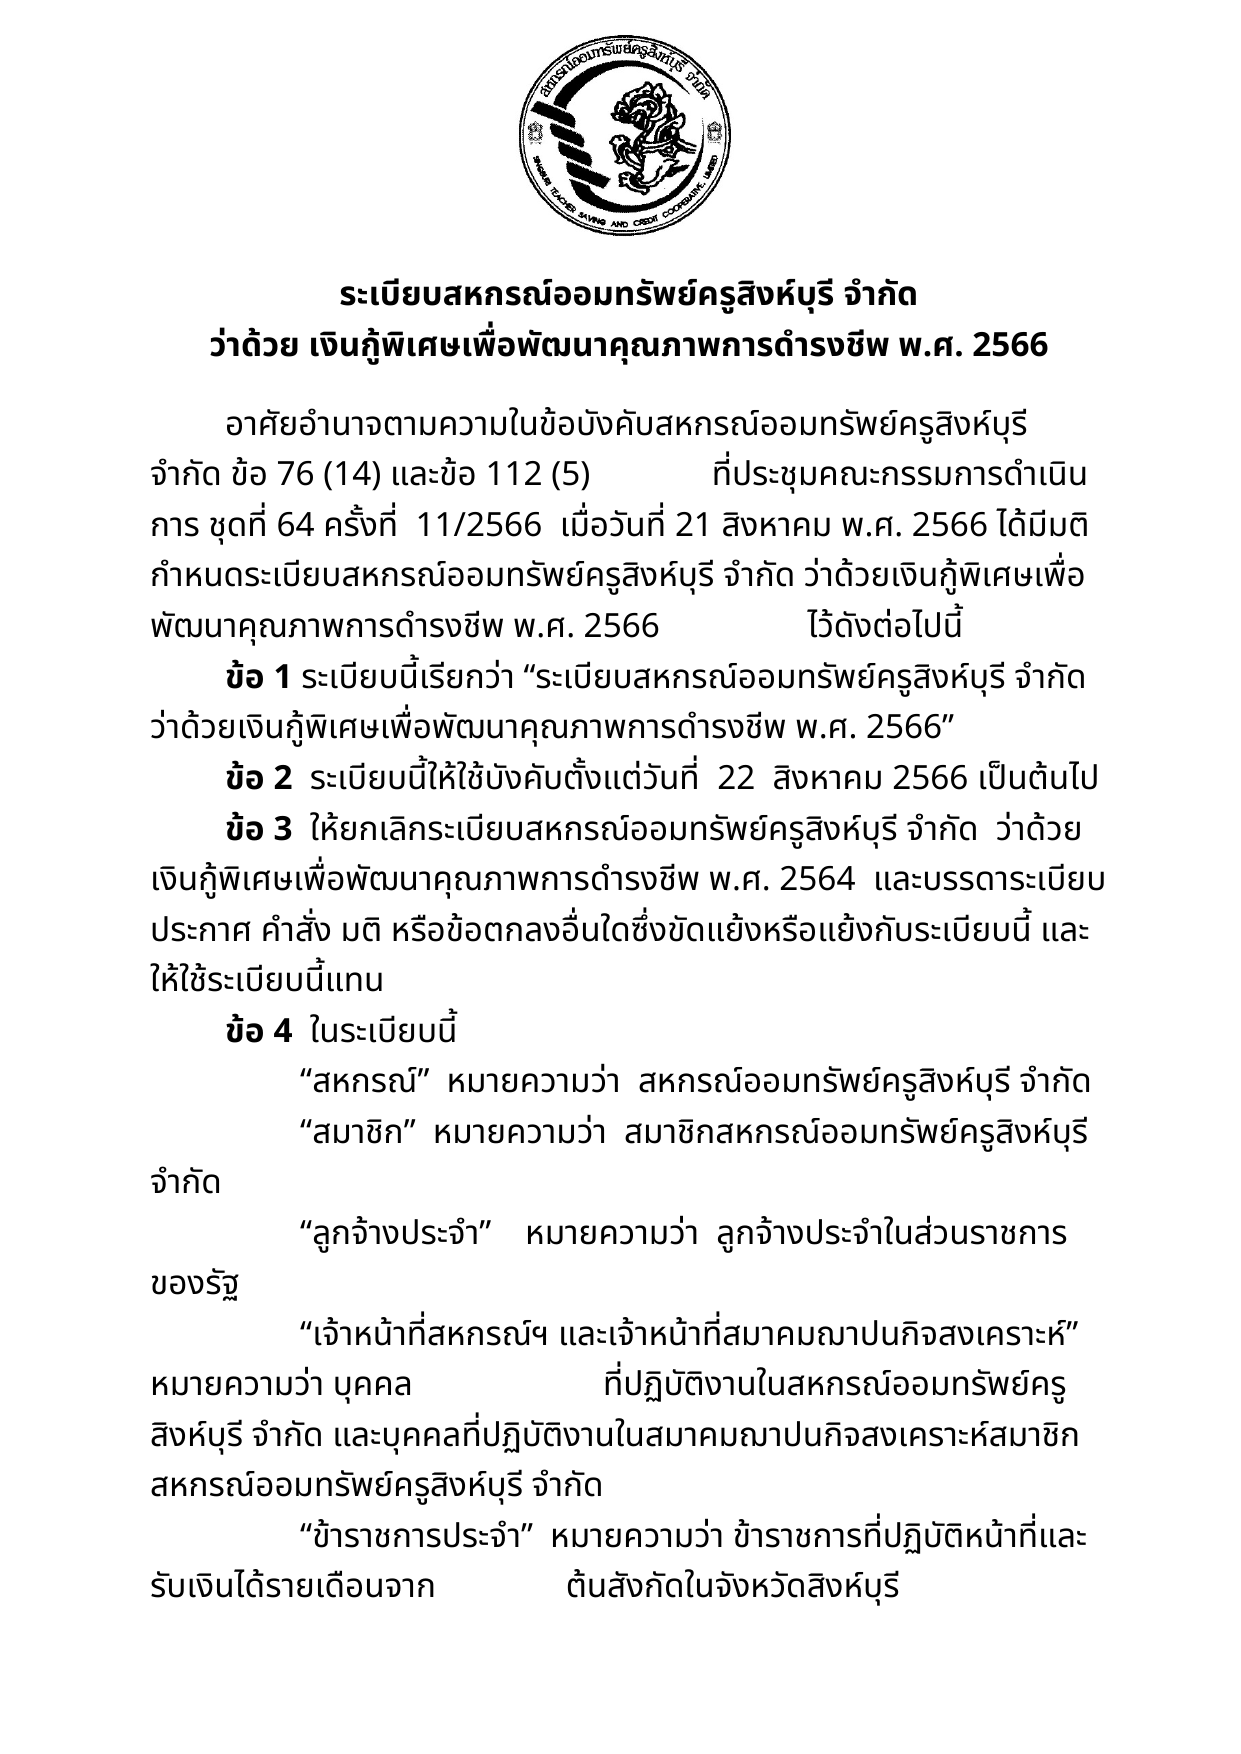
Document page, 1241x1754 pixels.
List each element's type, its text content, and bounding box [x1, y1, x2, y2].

text “ข้าราชการประจำ” หมายความว่า ข้าราชการที่ปฏิบัติหน้าที่และรับเงินได้รายเดือนจาก ต้นสังกัดในจังหวัดสิงห์บุรี [150, 1512, 1107, 1613]
text “เจ้าหน้าที่สหกรณ์ฯ และเจ้าหน้าที่สมาคมฌาปนกิจสงเคราะห์” หมายความว่า บุคคล ที่ปฏิบัติงานในสหกรณ์ออมทรัพย์ครูสิงห์บุรี จำกัด และบุคคลที่ปฏิบัติงานในสมาคมฌาปนกิจสงเคราะห์สมาชิกสหกรณ์ออมทรัพย์ครูสิงห์บุรี จำกัด [150, 1310, 1107, 1512]
text “สหกรณ์” หมายความว่า สหกรณ์ออมทรัพย์ครูสิงห์บุรี จำกัด [150, 1057, 1107, 1108]
text ข้อ 3 ให้ยกเลิกระเบียบสหกรณ์ออมทรัพย์ครูสิงห์บุรี จำกัด ว่าด้วยเงินกู้พิเศษเพื่อพัฒนาคุณภาพการดำรงชีพ พ.ศ. 2564 และบรรดาระเบียบ ประกาศ คำสั่ง มติ หรือข้อตกลงอื่นใดซึ่งขัดแย้งหรือแย้งกับระเบียบนี้ และให้ใช้ระเบียบนี้แทน [150, 804, 1107, 1006]
text อาศัยอำนาจตามความในข้อบังคับสหกรณ์ออมทรัพย์ครูสิงห์บุรี จำกัด ข้อ 76 (14) และข้อ 112 (5) ที่ประชุมคณะกรรมการดำเนินการ ชุดที่ 64 ครั้งที่ 11/2566 เมื่อวันที่ 21 สิงหาคม พ.ศ. 2566 ได้มีมติกำหนดระเบียบสหกรณ์ออมทรัพย์ครูสิงห์บุรี จำกัด ว่าด้วยเงินกู้พิเศษเพื่อพัฒนาคุณภาพการดำรงชีพ พ.ศ. 2566 ไว้ดังต่อไปนี้ [150, 400, 1107, 652]
picture [493, 23, 764, 256]
text ว่าด้วย เงินกู้พิเศษเพื่อพัฒนาคุณภาพการดำรงชีพ พ.ศ. 2566 [150, 321, 1107, 371]
text ข้อ 1 ระเบียบนี้เรียกว่า “ระเบียบสหกรณ์ออมทรัพย์ครูสิงห์บุรี จำกัด ว่าด้วยเงินกู้พิเศษเพื่อพัฒนาคุณภาพการดำรงชีพ พ.ศ. 2566” [150, 652, 1107, 754]
text ข้อ 2 ระเบียบนี้ให้ใช้บังคับตั้งแต่วันที่ 22 สิงหาคม 2566 เป็นต้นไป [150, 754, 1107, 804]
text ระเบียบสหกรณ์ออมทรัพย์ครูสิงห์บุรี จำกัด [150, 270, 1107, 321]
text ข้อ 4 ในระเบียบนี้ [150, 1006, 1107, 1057]
text “ลูกจ้างประจำ” หมายความว่า ลูกจ้างประจำในส่วนราชการของรัฐ [150, 1209, 1107, 1310]
text “สมาชิก” หมายความว่า สมาชิกสหกรณ์ออมทรัพย์ครูสิงห์บุรี จำกัด [150, 1108, 1107, 1209]
